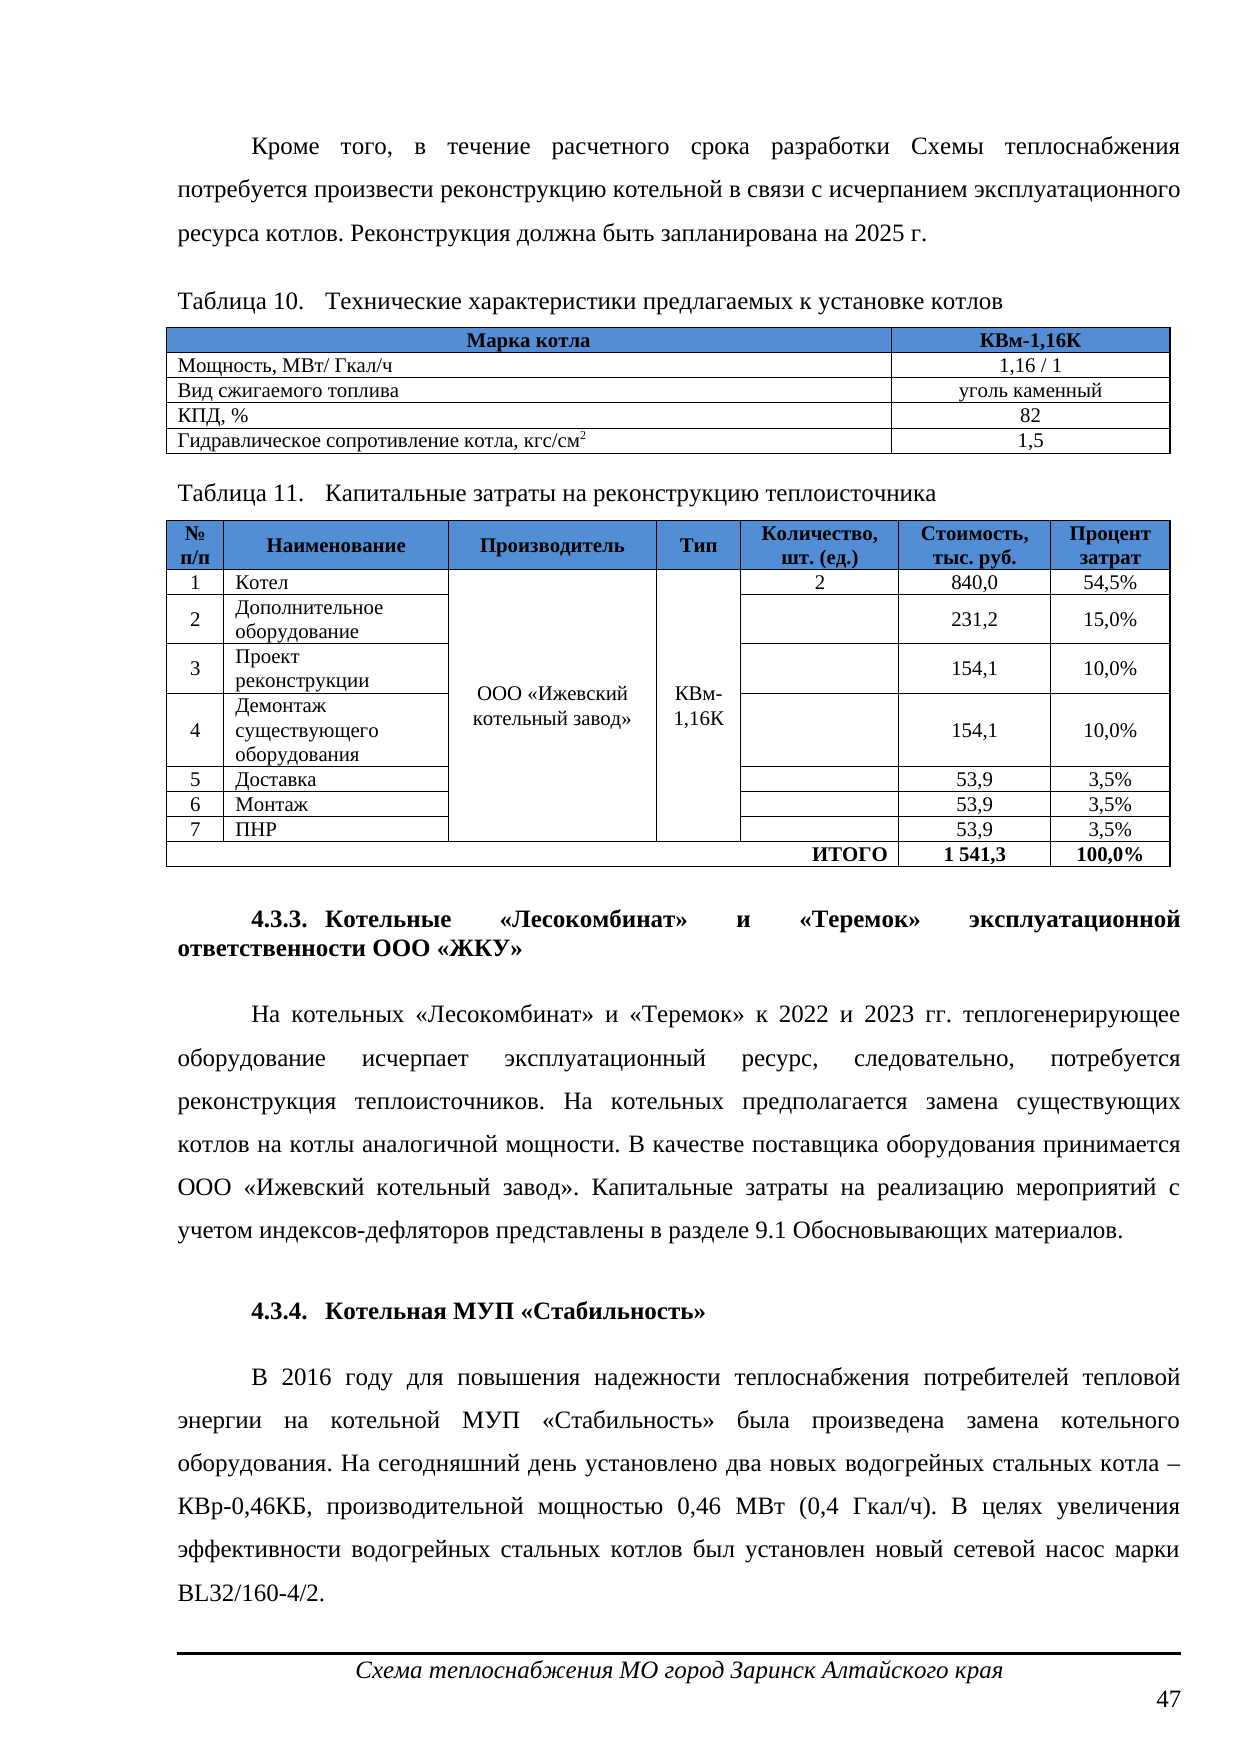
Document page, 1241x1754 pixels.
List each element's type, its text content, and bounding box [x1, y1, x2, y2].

text Кроме того, в течение расчетного срока разработки Схемы теплоснабжения потребуется произвести реконструкцию котельной в связи с исчерпанием эксплуатационного ресурса котлов. Реконструкция должна быть запланирована на . [177, 131, 1181, 246]
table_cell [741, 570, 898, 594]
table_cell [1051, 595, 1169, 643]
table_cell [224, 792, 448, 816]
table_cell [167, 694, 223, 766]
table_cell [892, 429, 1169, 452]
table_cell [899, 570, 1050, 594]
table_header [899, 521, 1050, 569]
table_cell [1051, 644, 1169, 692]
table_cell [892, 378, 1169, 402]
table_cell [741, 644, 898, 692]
text В 2016 году для повышения надежности теплоснабжения потребителей тепловой энергии на котельной МУП «Стабильность» была произведена замена котельного оборудования. На сегодняшний день установлено два новых водогрейных стальных котла – КВр-0,46КБ, производительной мощностью 0,46 МВт (0,4 Гкал/ч). В целях увеличения эффективности водогрейных стальных котлов был установлен новый сетевой насос марки BL32/160-4/2. [177, 1362, 1181, 1606]
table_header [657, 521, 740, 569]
text На котельных «Лесокомбинат» и «Теремок» к 2022 и 2023 гг. теплогенерирующее оборудование исчерпает эксплуатационный ресурс, следовательно, потребуется реконструкция теплоисточников. На котельных предполагается замена существующих котлов на котлы аналогичной мощности. В качестве поставщика оборудования принимается ООО «Ижевский котельный завод». Капитальные затраты на реализацию мероприятий с учетом индексов-дефляторов представлены в разделе 9.1 Обосновывающих материалов. [177, 999, 1181, 1244]
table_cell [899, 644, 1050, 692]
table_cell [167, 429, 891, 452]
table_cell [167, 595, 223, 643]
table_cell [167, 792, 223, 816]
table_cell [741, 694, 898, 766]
list Капитальные затраты на реконструкцию теплоисточника [177, 478, 1181, 507]
list Котельные «Лесокомбинат» и «Теремок» эксплуатационной ответственности ООО «ЖКУ» [177, 904, 1181, 962]
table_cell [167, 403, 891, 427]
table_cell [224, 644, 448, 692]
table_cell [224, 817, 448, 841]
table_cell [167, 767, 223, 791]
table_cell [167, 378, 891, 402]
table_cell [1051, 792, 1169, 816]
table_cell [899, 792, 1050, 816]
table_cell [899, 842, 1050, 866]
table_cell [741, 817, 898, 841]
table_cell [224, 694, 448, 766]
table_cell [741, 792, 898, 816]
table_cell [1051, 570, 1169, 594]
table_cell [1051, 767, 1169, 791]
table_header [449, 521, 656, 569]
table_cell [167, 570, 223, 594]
list Технические характеристики предлагаемых к установке котлов [177, 286, 1181, 314]
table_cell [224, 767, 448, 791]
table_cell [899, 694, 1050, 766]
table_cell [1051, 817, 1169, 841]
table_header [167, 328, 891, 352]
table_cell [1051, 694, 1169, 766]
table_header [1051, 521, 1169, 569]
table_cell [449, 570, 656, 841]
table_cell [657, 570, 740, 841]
list Котельная МУП «Стабильность» [177, 1296, 1181, 1324]
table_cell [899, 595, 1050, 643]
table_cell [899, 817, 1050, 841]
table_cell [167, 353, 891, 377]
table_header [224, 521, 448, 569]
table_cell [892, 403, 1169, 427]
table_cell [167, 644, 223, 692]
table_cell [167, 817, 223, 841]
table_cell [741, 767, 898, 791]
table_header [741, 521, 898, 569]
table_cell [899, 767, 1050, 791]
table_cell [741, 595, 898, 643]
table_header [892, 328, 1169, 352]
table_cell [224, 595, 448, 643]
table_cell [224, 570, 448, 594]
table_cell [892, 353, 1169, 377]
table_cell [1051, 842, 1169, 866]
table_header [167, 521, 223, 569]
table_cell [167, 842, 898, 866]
